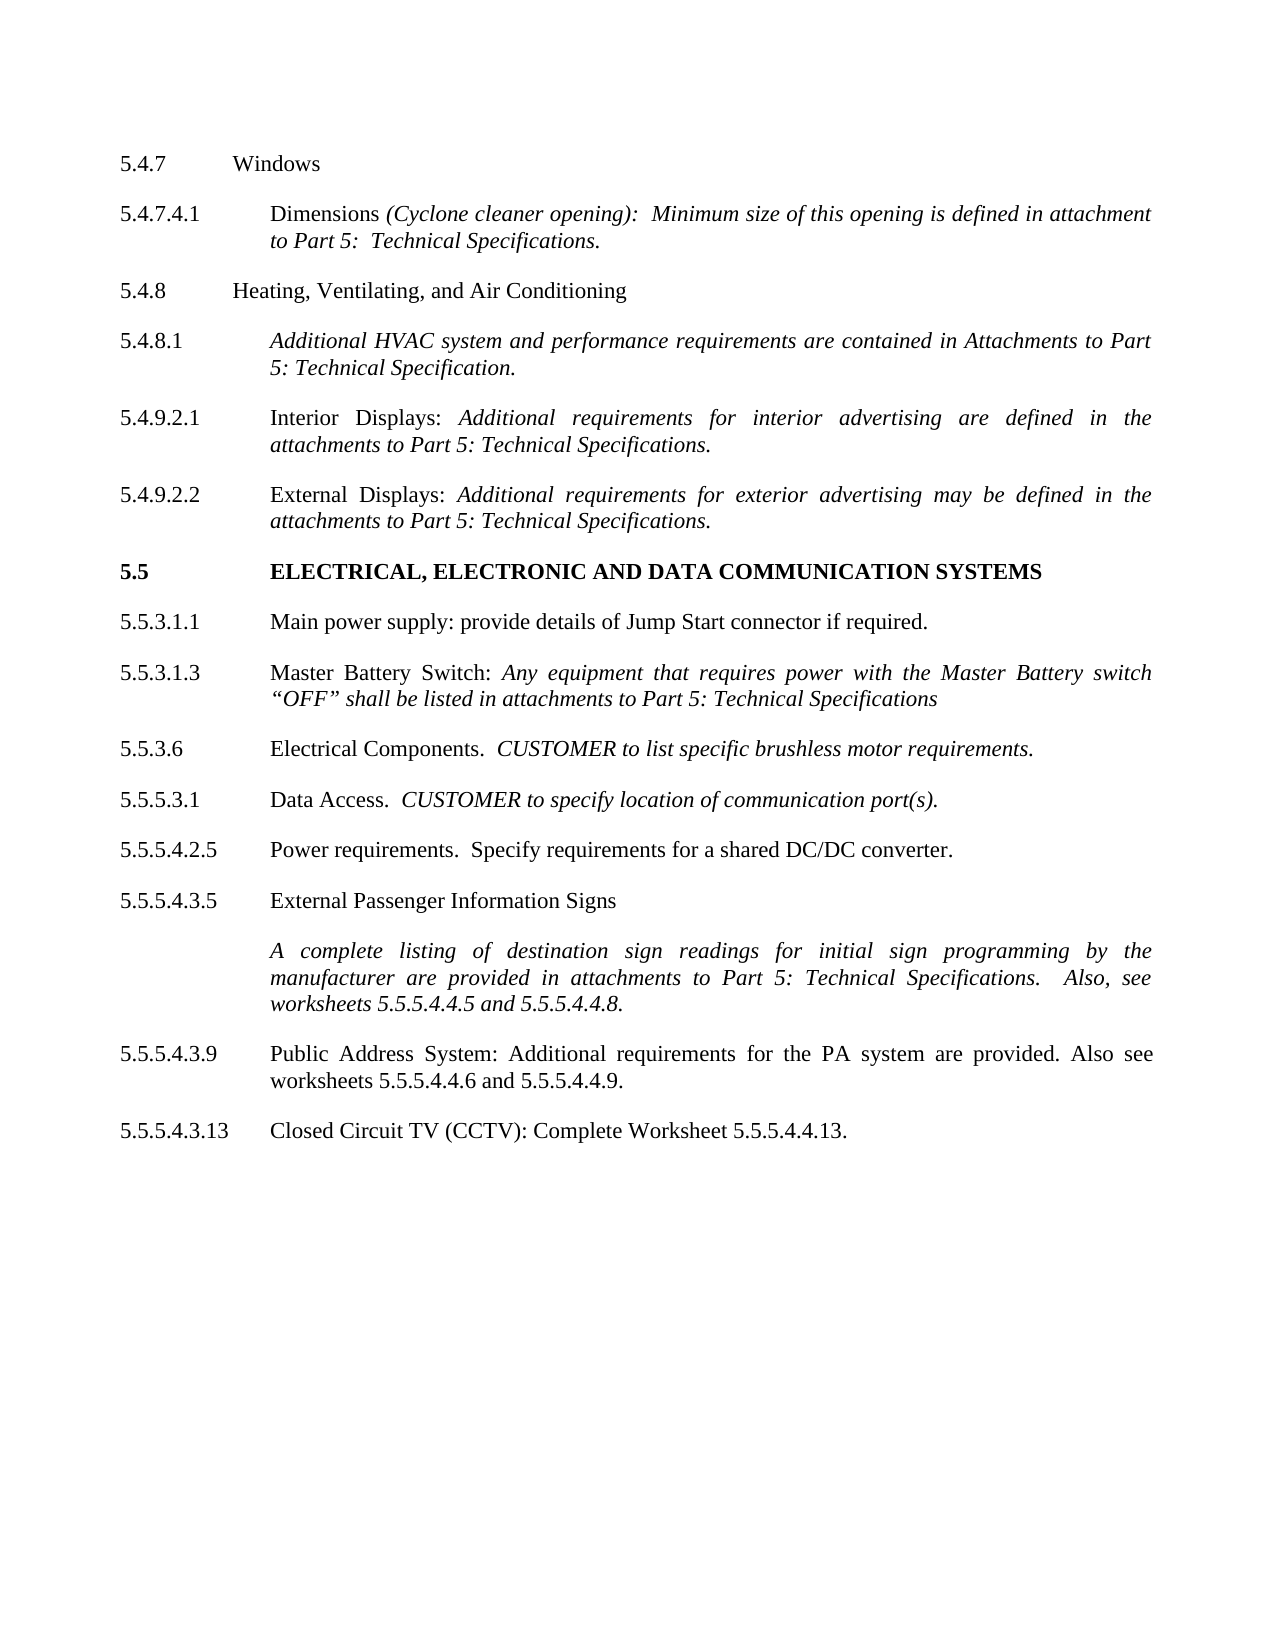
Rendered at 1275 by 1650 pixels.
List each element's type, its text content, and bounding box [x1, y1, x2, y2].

text 5.5.5.4.3.9 Public Address System: Additional requirements for the PA system are provided. Also see worksheets 5.5.5.4.4.6 and 5.5.5.4.4.9. [120, 1040, 1155, 1093]
text A complete listing of destination sign readings for initial sign programming by the manufacturer are provided in attachments to Part 5: Technical Specifications. Also, see worksheets 5.5.5.4.4.5 and 5.5.5.4.4.8. [270, 937, 1155, 1016]
list Additional HVAC system and performance requirements are contained in Attachments to Part 5: Technical Specification. [120, 328, 1155, 380]
text 5.5.5.4.3.13 Closed Circuit TV (CCTV): Complete Worksheet 5.5.5.4.4.13. [120, 1117, 1155, 1143]
text 5.4.8 Heating, Ventilating, and Air Conditioning [120, 277, 1155, 303]
list Electrical Components. CUSTOMER to list specific brushless motor requirements. [120, 736, 1155, 762]
text 5.4.9.2.1 Interior Displays: Additional requirements for interior advertising are defined in the attachments to Part 5: Technical Specifications. [120, 404, 1155, 457]
text 5.5.5.4.2.5 Power requirements. Specify requirements for a shared DC/DC converter. [120, 836, 1155, 863]
text 5.5.3.1.1 Main power supply: provide details of Jump Start connector if required. [120, 608, 1155, 635]
list Master Battery Switch: Any equipment that requires power with the Master Battery switch “OFF” shall be listed in attachments to Part 5: Technical Specifications [120, 659, 1155, 711]
text 5.4.7 Windows [120, 150, 1155, 176]
text 5.4.9.2.2 External Displays: Additional requirements for exterior advertising may be defined in the attachments to Part 5: Technical Specifications. [120, 481, 1155, 534]
list Data Access. CUSTOMER to specify location of communication port(s). [120, 786, 1155, 812]
list ELECTRICAL, ELECTRONIC AND DATA COMMUNICATION SYSTEMS [120, 558, 1155, 584]
text 5.5.5.4.3.5 External Passenger Information Signs [120, 887, 1155, 913]
text 5.4.7.4.1 Dimensions (Cyclone cleaner opening): Minimum size of this opening is defined in attachment to Part 5: Technical Specifications. [120, 200, 1155, 253]
